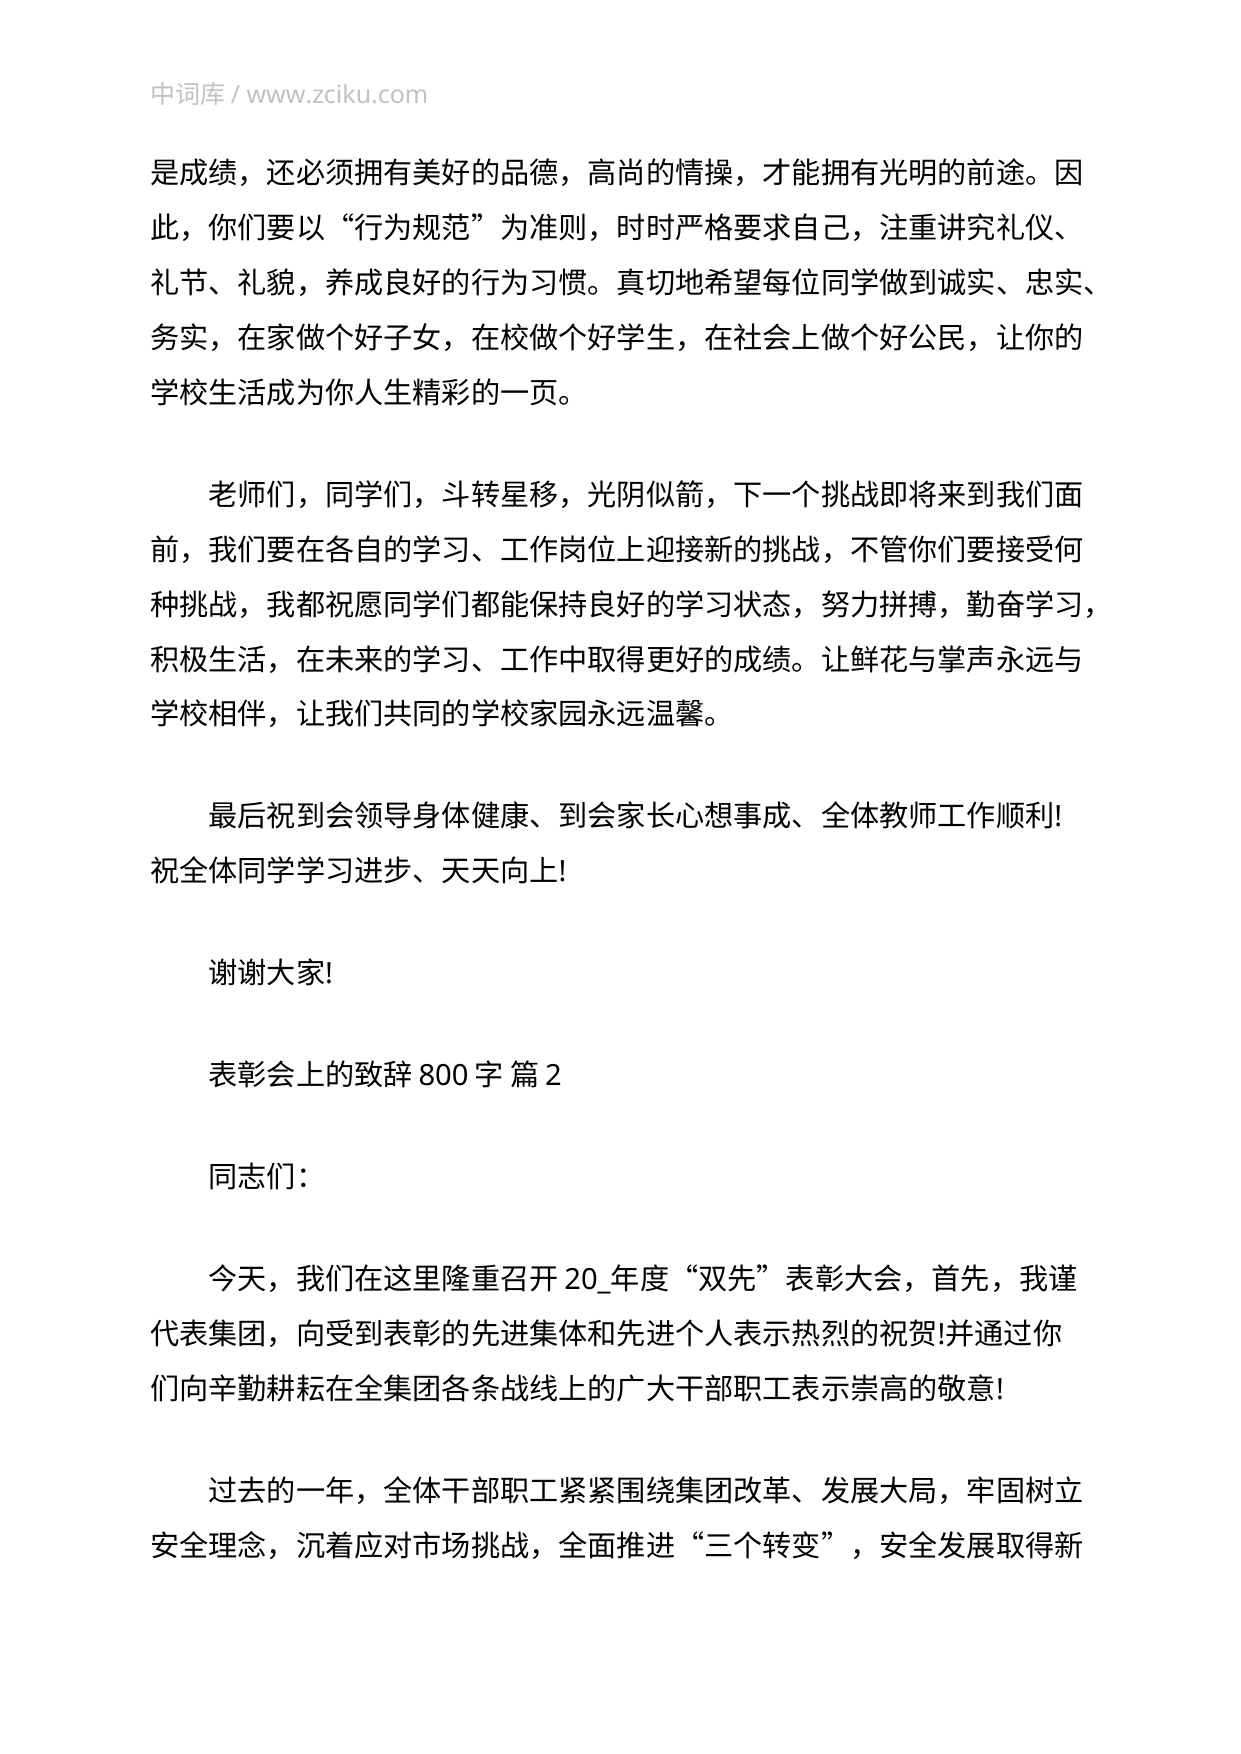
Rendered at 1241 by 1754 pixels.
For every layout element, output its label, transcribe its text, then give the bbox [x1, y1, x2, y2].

text 老师们，同学们，斗转星移，光阴似箭，下一个挑战即将来到我们面前，我们要在各自的学习、工作岗位上迎接新的挑战，不管你们要接受何种挑战，我都祝愿同学们都能保持良好的学习状态，努力拼搏，勤奋学习，积极生活，在未来的学习、工作中取得更好的成绩。让鲜花与掌声永远与学校相伴，让我们共同的学校家园永远温馨。 [150, 471, 1090, 733]
text 最后祝到会领导身体健康、到会家长心想事成、全体教师工作顺利!祝全体同学学习进步、天天向上! [150, 793, 1090, 890]
text 今天，我们在这里隆重召开20_年度“双先”表彰大会，首先，我谨代表集团，向受到表彰的先进集体和先进个人表示热烈的祝贺!并通过你们向辛勤耕耘在全集团各条战线上的广大干部职工表示崇高的敬意! [150, 1255, 1090, 1408]
text 同志们： [150, 1154, 1090, 1196]
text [150, 150, 1090, 412]
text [150, 1467, 1090, 1564]
text 谢谢大家! [150, 950, 1090, 992]
text 表彰会上的致辞800字 篇2 [150, 1052, 1090, 1094]
